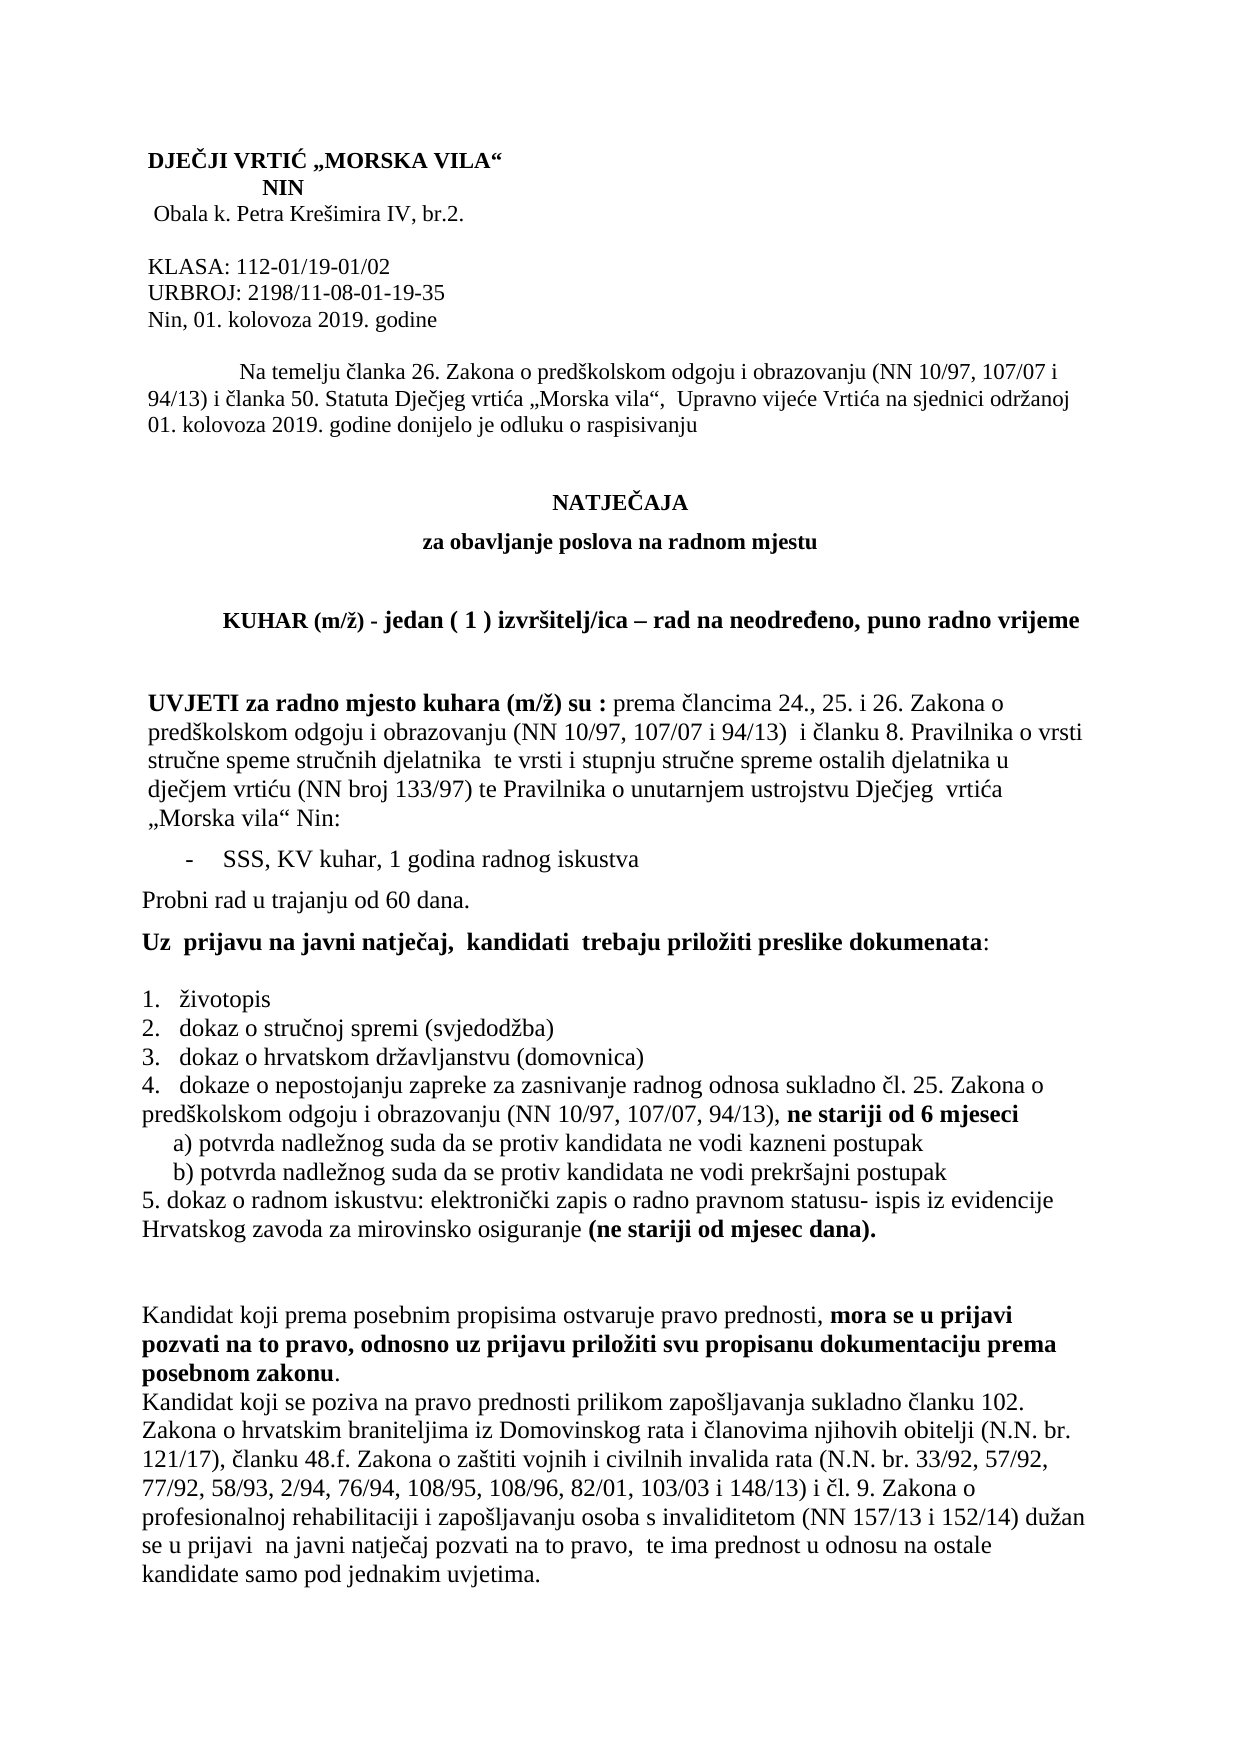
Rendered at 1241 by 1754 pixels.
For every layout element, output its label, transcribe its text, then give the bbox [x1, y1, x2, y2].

text a) potvrda nadležnog suda da se protiv kandidata ne vodi kazneni postupak [142, 1128, 1093, 1157]
text UVJETI za radno mjesto kuhara (m/ž) su : prema člancima 24., 25. i 26. Zakona o predškolskom odgoju i obrazovanju (NN 10/97, 107/07 i 94/13) i članku 8. Pravilnika o vrsti stručne speme stručnih djelatnika te vrsti i stupnju stručne spreme ostalih djelatnika u dječjem vrtiću (NN broj 133/97) te Pravilnika o unutarnjem ustrojstvu Dječjeg vrtića „Morska vila“ Nin: [148, 688, 1093, 832]
text Nin, 01. kolovoza 2019. godine [148, 306, 1093, 332]
list KUHAR (m/ž) - jedan ( 1 ) izvršitelj/ica – rad na neodređeno, puno radno vrijeme [223, 605, 1093, 634]
text Uz prijavu na javni natječaj, kandidati trebaju priložiti preslike dokumenata: [142, 927, 1093, 955]
text Na temelju članka 26. Zakona o predškolskom odgoju i obrazovanju (NN 10/97, 107/07 i 94/13) i članka 50. Statuta Dječjeg vrtića „Morska vila“, Upravno vijeće Vrtića na sjednici održanoj 01. kolovoza 2019. godine donijelo je odluku o raspisivanju [148, 358, 1093, 437]
text Obala k. Petra Krešimira IV, br.2. [148, 200, 1093, 227]
text DJEČJI VRTIĆ „MORSKA VILA“ [148, 148, 1093, 174]
text NATJEČAJA [148, 489, 1093, 515]
text 5. dokaz o radnom iskustvu: elektronički zapis o radno pravnom statusu- ispis iz evidencije Hrvatskog zavoda za mirovinsko osiguranje (ne stariji od mjesec dana). [142, 1185, 1093, 1243]
text URBROJ: 2198/11-08-01-19-35 [148, 279, 1093, 306]
text Kandidat koji prema posebnim propisima ostvaruje pravo prednosti, mora se u prijavi pozvati na to pravo, odnosno uz prijavu priložiti svu propisanu dokumentaciju prema posebnom zakonu. [142, 1300, 1093, 1387]
list SSS, KV kuhar, 1 godina radnog iskustva [185, 844, 1093, 873]
text b) potvrda nadležnog suda da se protiv kandidata ne vodi prekršajni postupak [142, 1157, 1093, 1185]
text Kandidat koji se poziva na pravo prednosti prilikom zapošljavanja sukladno članku 102. Zakona o hrvatskim braniteljima iz Domovinskog rata i članovima njihovih obitelji (N.N. br. 121/17), članku 48.f. Zakona o zaštiti vojnih i civilnih invalida rata (N.N. br. 33/92, 57/92, 77/92, 58/93, 2/94, 76/94, 108/95, 108/96, 82/01, 103/03 i 148/13) i čl. 9. Zakona o profesionalnoj rehabilitaciji i zapošljavanju osoba s invaliditetom (NN 157/13 i 152/14) dužan se u prijavi na javni natječaj pozvati na to pravo, te ima prednost u odnosu na ostale kandidate samo pod jednakim uvjetima. [142, 1387, 1093, 1588]
text 1. životopis 2. dokaz o stručnoj spremi (svjedodžba) 3. dokaz o hrvatskom državljanstvu (domovnica) 4. dokaze o nepostojanju zapreke za zasnivanje radnog odnosa sukladno čl. 25. Zakona o predškolskom odgoju i obrazovanju (NN 10/97, 107/07, 94/13), ne stariji od 6 mjeseci [142, 984, 1093, 1128]
text KLASA: 112-01/19-01/02 [148, 253, 1093, 279]
text Probni rad u trajanju od 60 dana. [142, 885, 1093, 914]
text NIN [148, 174, 1093, 200]
text za obavljanje poslova na radnom mjestu [148, 528, 1093, 554]
